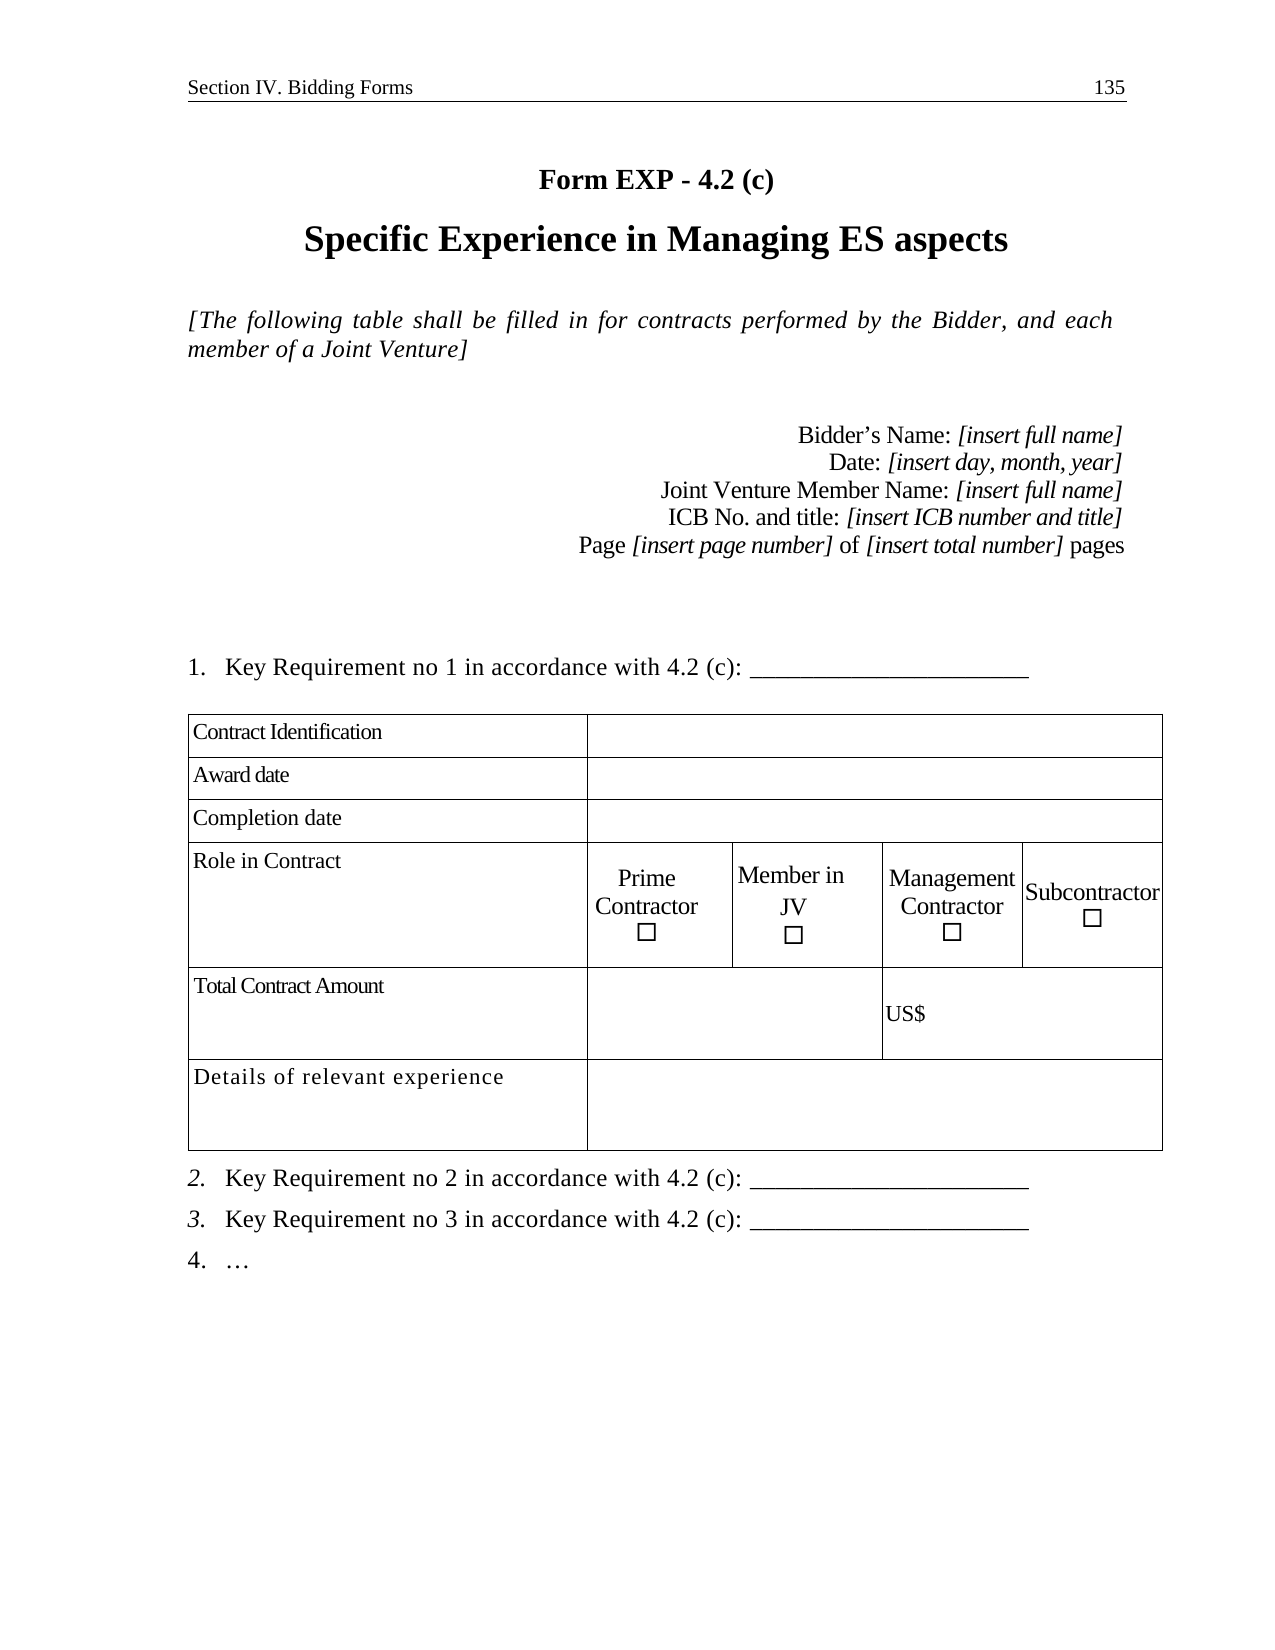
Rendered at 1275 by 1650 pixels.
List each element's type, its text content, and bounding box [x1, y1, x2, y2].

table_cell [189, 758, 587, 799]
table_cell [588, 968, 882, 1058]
subtitle Form EXP - 4.2 (c) [187, 162, 1125, 196]
list Key Requirement no 3 in accordance with 4.2 (c): ______________________ [187, 1204, 1125, 1233]
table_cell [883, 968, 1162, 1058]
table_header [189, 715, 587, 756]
text Bidder’s Name: [insert full name] Date: [insert day, month, year] Joint Venture Member Name: [insert full name] ICB No. and title: [insert ICB number and title] Page [insert page number] of [insert total number] pages [187, 421, 1125, 559]
list Key Requirement no 2 in accordance with 4.2 (c): ______________________ [187, 1163, 1125, 1192]
text [The following table shall be filled in for contracts performed by the Bidder, and each member of a Joint Venture] [187, 305, 1117, 362]
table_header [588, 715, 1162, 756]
list Key Requirement no 1 in accordance with 4.2 (c): ______________________ [187, 652, 1125, 681]
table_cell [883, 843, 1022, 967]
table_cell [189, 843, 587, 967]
list … [187, 1245, 1125, 1274]
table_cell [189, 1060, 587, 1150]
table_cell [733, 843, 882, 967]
subtitle Specific Experience in Managing ES aspects [187, 217, 1125, 260]
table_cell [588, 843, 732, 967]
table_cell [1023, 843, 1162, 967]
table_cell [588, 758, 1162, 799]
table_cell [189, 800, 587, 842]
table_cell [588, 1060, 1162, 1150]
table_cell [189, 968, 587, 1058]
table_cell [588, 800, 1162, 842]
